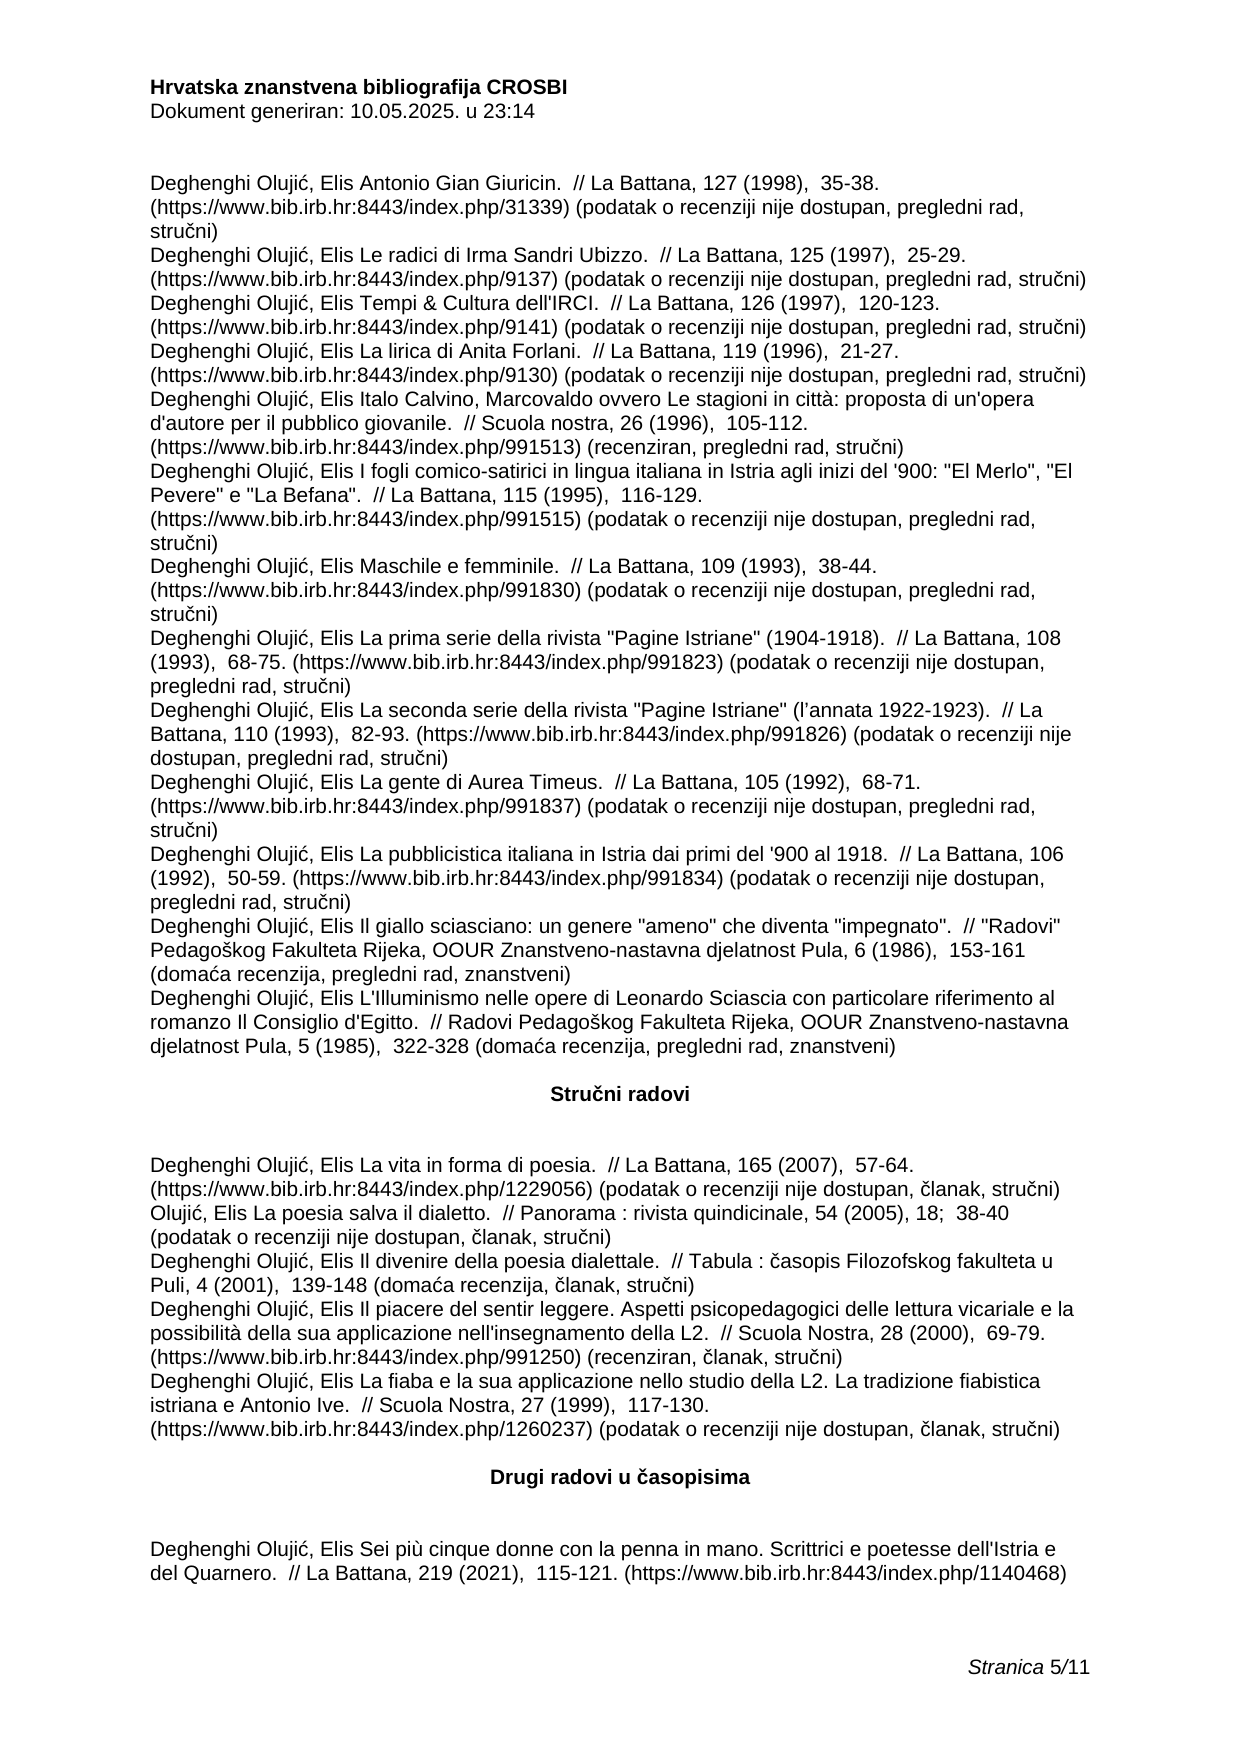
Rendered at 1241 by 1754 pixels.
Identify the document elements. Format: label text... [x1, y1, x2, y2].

text Deghenghi Olujić, Elis [150, 698, 1090, 770]
subtitle Stručni radovi [150, 1081, 1090, 1105]
text Deghenghi Olujić, Elis [150, 770, 1090, 842]
text Deghenghi Olujić, Elis [150, 914, 1090, 986]
text Deghenghi Olujić, Elis [150, 1153, 1090, 1201]
text Deghenghi Olujić, Elis [150, 339, 1090, 387]
text Deghenghi Olujić, Elis [150, 1297, 1090, 1369]
subtitle Drugi radovi u časopisima [150, 1465, 1090, 1489]
text Deghenghi Olujić, Elis [150, 1369, 1090, 1441]
text Deghenghi Olujić, Elis [150, 986, 1090, 1057]
text Olujić, Elis [150, 1201, 1090, 1249]
text Deghenghi Olujić, Elis [150, 171, 1090, 243]
text Deghenghi Olujić, Elis [150, 1249, 1090, 1297]
text Deghenghi Olujić, Elis [150, 387, 1090, 458]
text Deghenghi Olujić, Elis [150, 291, 1090, 339]
text Deghenghi Olujić, Elis [150, 554, 1090, 626]
text Deghenghi Olujić, Elis [150, 626, 1090, 698]
text Deghenghi Olujić, Elis [150, 842, 1090, 914]
text Deghenghi Olujić, Elis [150, 243, 1090, 291]
text Deghenghi Olujić, Elis [150, 458, 1090, 554]
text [150, 1537, 1090, 1584]
